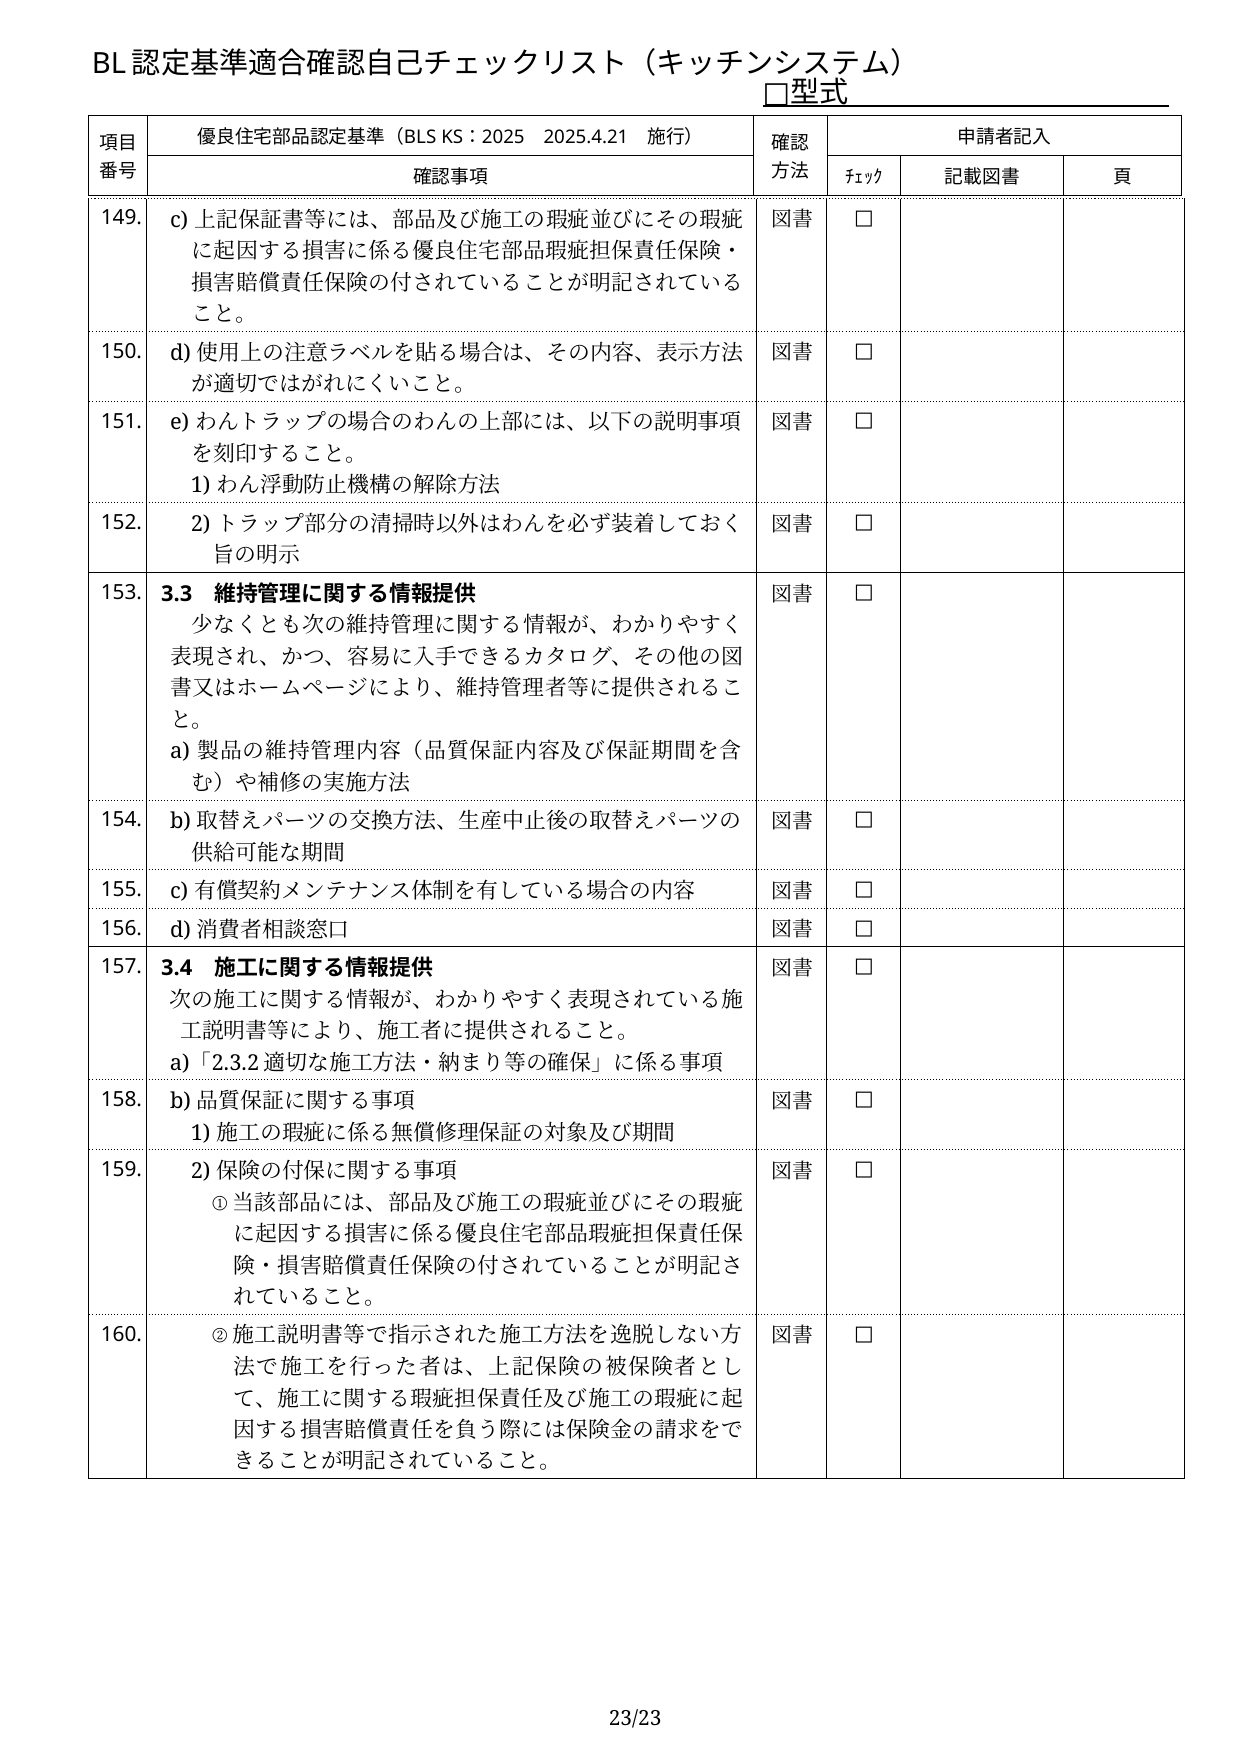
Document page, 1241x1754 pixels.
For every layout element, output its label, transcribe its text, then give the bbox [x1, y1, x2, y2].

table_cell [901, 573, 1063, 799]
table_cell c) 上記保証書等には、部品及び施工の瑕疵並びにその瑕疵に起因する損害に係る優良住宅部品瑕疵担保責任保険・損害賠償責任保険の付されていることが明記されていること。 [147, 198, 756, 331]
table_cell [1064, 331, 1184, 401]
table_cell [901, 1314, 1063, 1478]
table_cell [901, 502, 1063, 572]
table_cell 図書 [757, 331, 826, 401]
table_cell 2) トラップ部分の清掃時以外はわんを必ず装着しておく旨の明示 [147, 502, 756, 572]
table_cell 図書 [757, 1149, 826, 1314]
table_cell □ [827, 502, 900, 572]
table_cell [1064, 1079, 1184, 1149]
table_cell 図書 [757, 800, 826, 869]
table_cell [901, 1149, 1063, 1314]
table_cell 図書 [757, 573, 826, 799]
table_cell [89, 1314, 146, 1478]
table_cell □ [827, 401, 900, 502]
table_cell [1064, 1149, 1184, 1314]
table_cell d) 消費者相談窓口 [147, 908, 756, 946]
table_cell 図書 [757, 198, 826, 331]
table_cell 図書 [757, 502, 826, 572]
table_cell □ [827, 947, 900, 1079]
table_cell c) 有償契約メンテナンス体制を有している場合の内容 [147, 869, 756, 908]
table_cell [901, 331, 1063, 401]
table_cell [89, 947, 146, 1079]
table_cell [1064, 908, 1184, 946]
table_cell □ [827, 331, 900, 401]
table_cell [901, 800, 1063, 869]
table_cell [89, 573, 146, 799]
table_cell 3.3 維持管理に関する情報提供 少なくとも次の維持管理に関する情報が、わかりやすく表現され、かつ、容易に入手できるカタログ、その他の図書又はホームページにより、維持管理者等に提供されること。 a) 製品の維持管理内容（品質保証内容及び保証期間を含む）や補修の実施方法 [147, 573, 756, 799]
table_cell □ [827, 198, 900, 331]
table_cell [901, 947, 1063, 1079]
table_cell [901, 908, 1063, 946]
table_cell [1064, 800, 1184, 869]
table_cell [1064, 947, 1184, 1079]
table_cell [901, 401, 1063, 502]
table_cell □ [827, 573, 900, 799]
table_cell 図書 [757, 1079, 826, 1149]
table_cell [1064, 401, 1184, 502]
table_cell □ [827, 869, 900, 908]
table_cell 3.4 施工に関する情報提供 次の施工に関する情報が、わかりやすく表現されている施工説明書等により、施工者に提供されること。 a)「2.3.2適切な施工方法・納まり等の確保」に係る事項 [147, 947, 756, 1079]
table_cell [89, 502, 146, 572]
table_cell [89, 1079, 146, 1149]
table_cell 図書 [757, 908, 826, 946]
table_cell □ [827, 1149, 900, 1314]
table_cell ②施工説明書等で指示された施工方法を逸脱しない方法で施工を行った者は、上記保険の被保険者として、施工に関する瑕疵担保責任及び施工の瑕疵に起因する損害賠償責任を負う際には保険金の請求をできることが明記されていること。 [147, 1314, 756, 1478]
table_cell [89, 401, 146, 502]
table_cell [1064, 502, 1184, 572]
table_cell [89, 1149, 146, 1314]
table_cell [1064, 198, 1184, 331]
table_cell [1064, 869, 1184, 908]
table_cell □ [827, 800, 900, 869]
table_cell 図書 [757, 401, 826, 502]
table_cell [89, 331, 146, 401]
table_cell 図書 [757, 1314, 826, 1478]
table_cell b) 取替えパーツの交換方法、生産中止後の取替えパーツの供給可能な期間 [147, 800, 756, 869]
table_cell [89, 869, 146, 908]
table_cell 2) 保険の付保に関する事項 ①当該部品には、部品及び施工の瑕疵並びにその瑕疵に起因する損害に係る優良住宅部品瑕疵担保責任保険・損害賠償責任保険の付されていることが明記されていること。 [147, 1149, 756, 1314]
table_cell [89, 198, 146, 331]
table_cell [1064, 573, 1184, 799]
table_cell □ [827, 1314, 900, 1478]
table_cell □ [827, 1079, 900, 1149]
table_cell [89, 908, 146, 946]
table_cell 図書 [757, 947, 826, 1079]
table_cell e) わんトラップの場合のわんの上部には、以下の説明事項を刻印すること。 1) わん浮動防止機構の解除方法 [147, 401, 756, 502]
table_cell 図書 [757, 869, 826, 908]
table_cell [901, 198, 1063, 331]
table_cell [901, 1079, 1063, 1149]
table_cell □ [827, 908, 900, 946]
table_cell [1064, 1314, 1184, 1478]
table_cell b) 品質保証に関する事項 1) 施工の瑕疵に係る無償修理保証の対象及び期間 [147, 1079, 756, 1149]
table_cell [901, 869, 1063, 908]
table_cell d) 使用上の注意ラベルを貼る場合は、その内容、表示方法が適切ではがれにくいこと。 [147, 331, 756, 401]
table_cell [89, 800, 146, 869]
